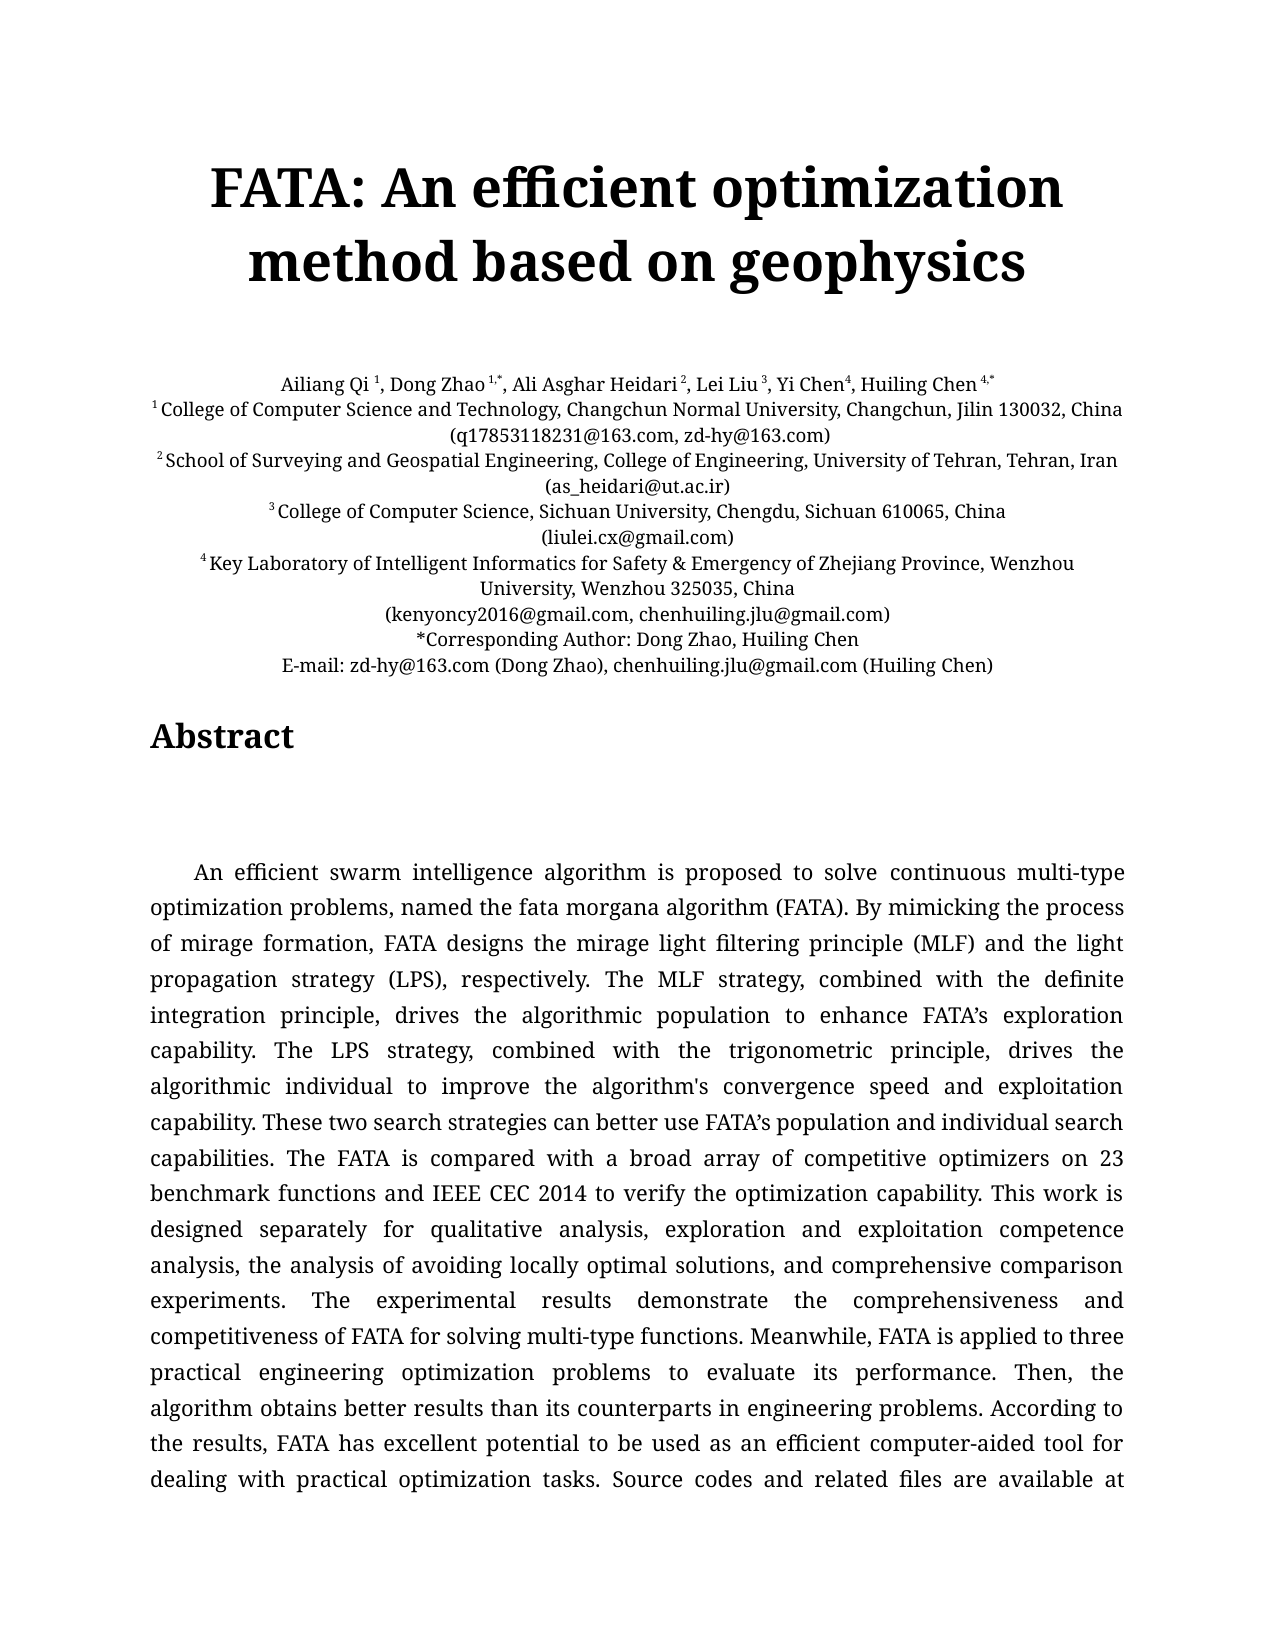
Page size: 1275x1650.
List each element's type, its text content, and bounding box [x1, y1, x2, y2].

subtitle Abstract [150, 713, 1125, 758]
text (as_heidari@ut.ac.ir) [150, 473, 1125, 499]
text 1 College of Computer Science and Technology, Changchun Normal University, Changchun, Jilin 130032, China [150, 397, 1125, 422]
text Ailiang Qi 1, Dong Zhao 1,*, Ali Asghar Heidari 2, Lei Liu 3, Yi Chen4, Huiling Chen 4,* [150, 371, 1125, 397]
text 4 Key Laboratory of Intelligent Informatics for Safety & Emergency of Zhejiang Province, Wenzhou University, Wenzhou 325035, China [150, 550, 1125, 601]
text 3 College of Computer Science, Sichuan University, Chengdu, Sichuan 610065, China [150, 499, 1125, 524]
text E-mail: zd-hy@163.com (Dong Zhao), chenhuiling.jlu@gmail.com (Huiling Chen) [150, 652, 1125, 677]
text 2 School of Surveying and Geospatial Engineering, College of Engineering, University of Tehran, Tehran, Iran [150, 448, 1125, 473]
text (q17853118231@163.com, zd-hy@163.com) [150, 422, 1125, 448]
text *Corresponding Author: Dong Zhao, Huiling Chen [150, 626, 1125, 652]
text FATA: An efficient optimization method based on geophysics [150, 150, 1125, 297]
text (kenyoncy2016@gmail.com, chenhuiling.jlu@gmail.com) [150, 601, 1125, 626]
text (liulei.cx@gmail.com) [150, 524, 1125, 550]
